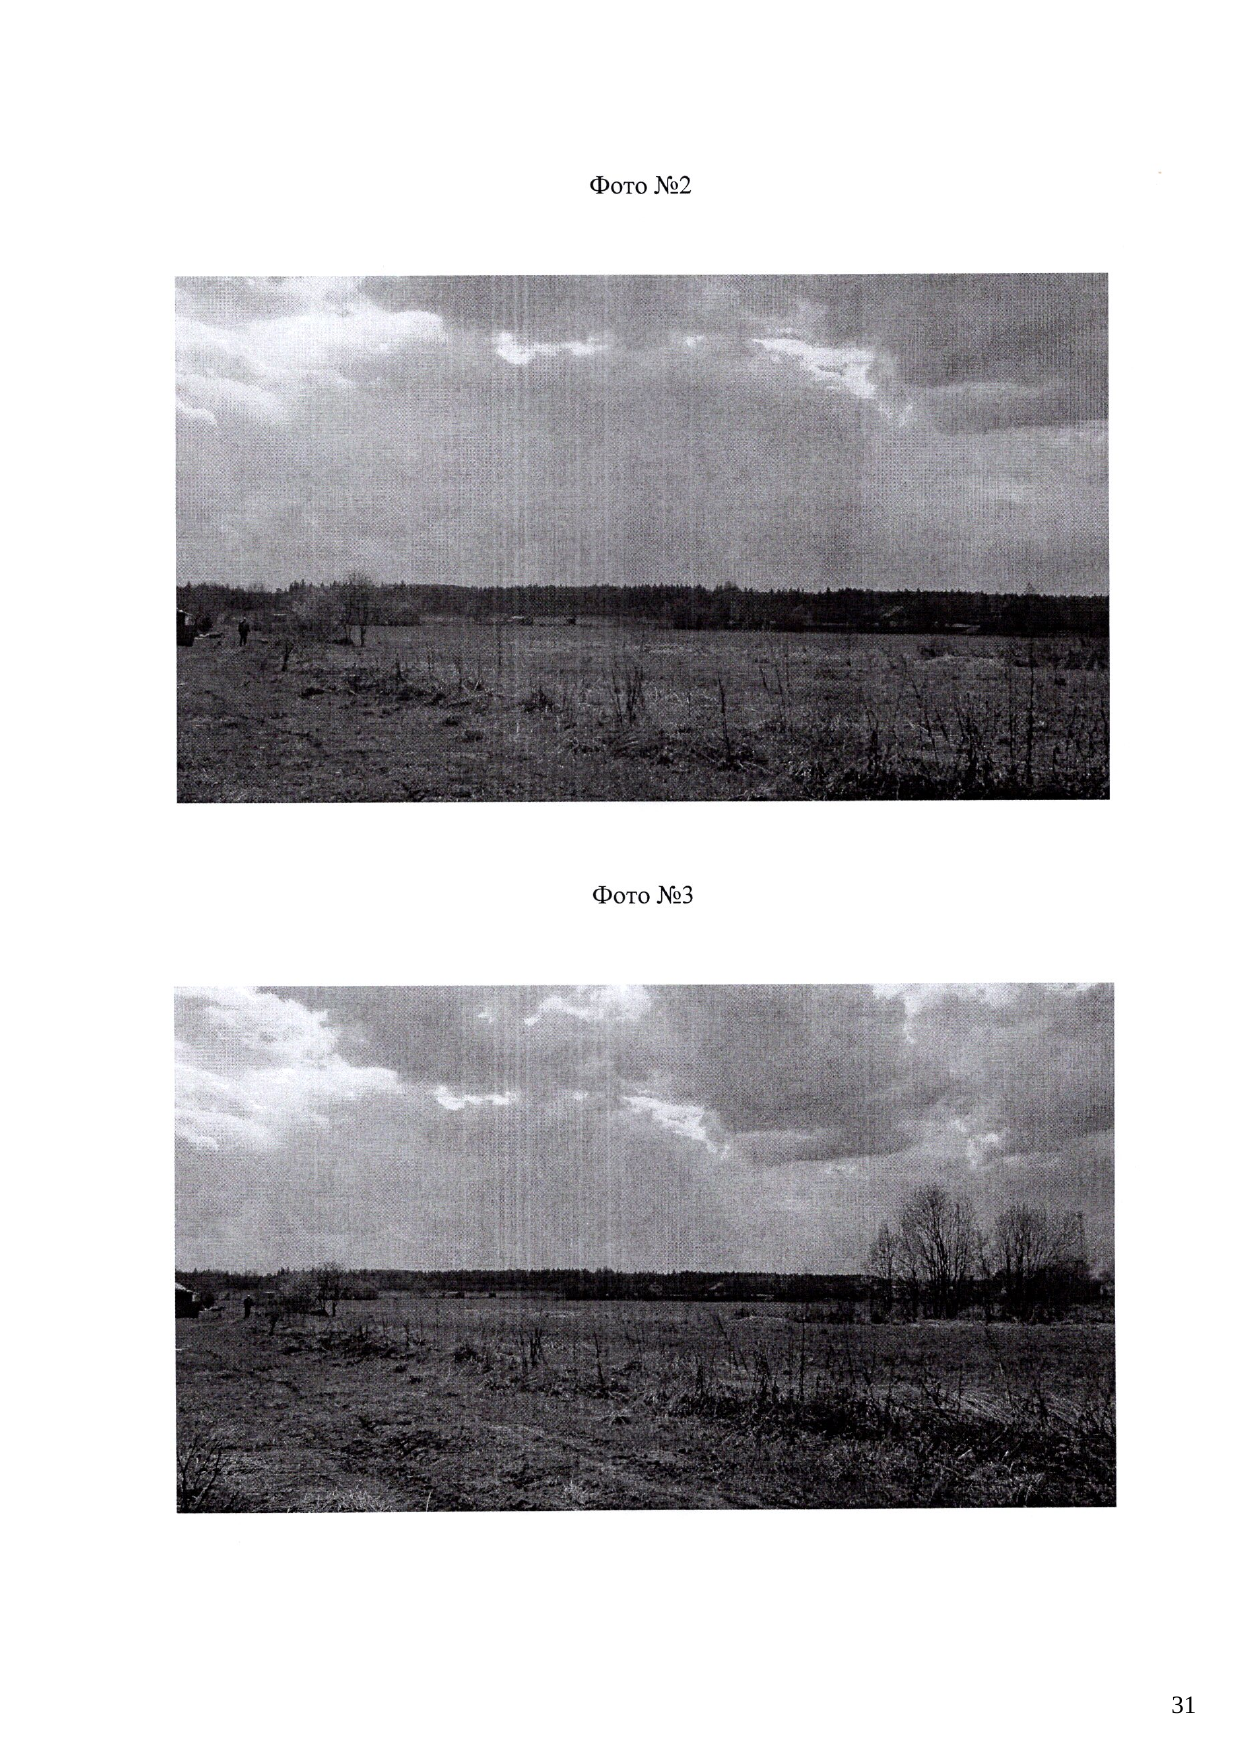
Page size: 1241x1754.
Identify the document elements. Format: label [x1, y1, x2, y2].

picture [73, 88, 1193, 1666]
